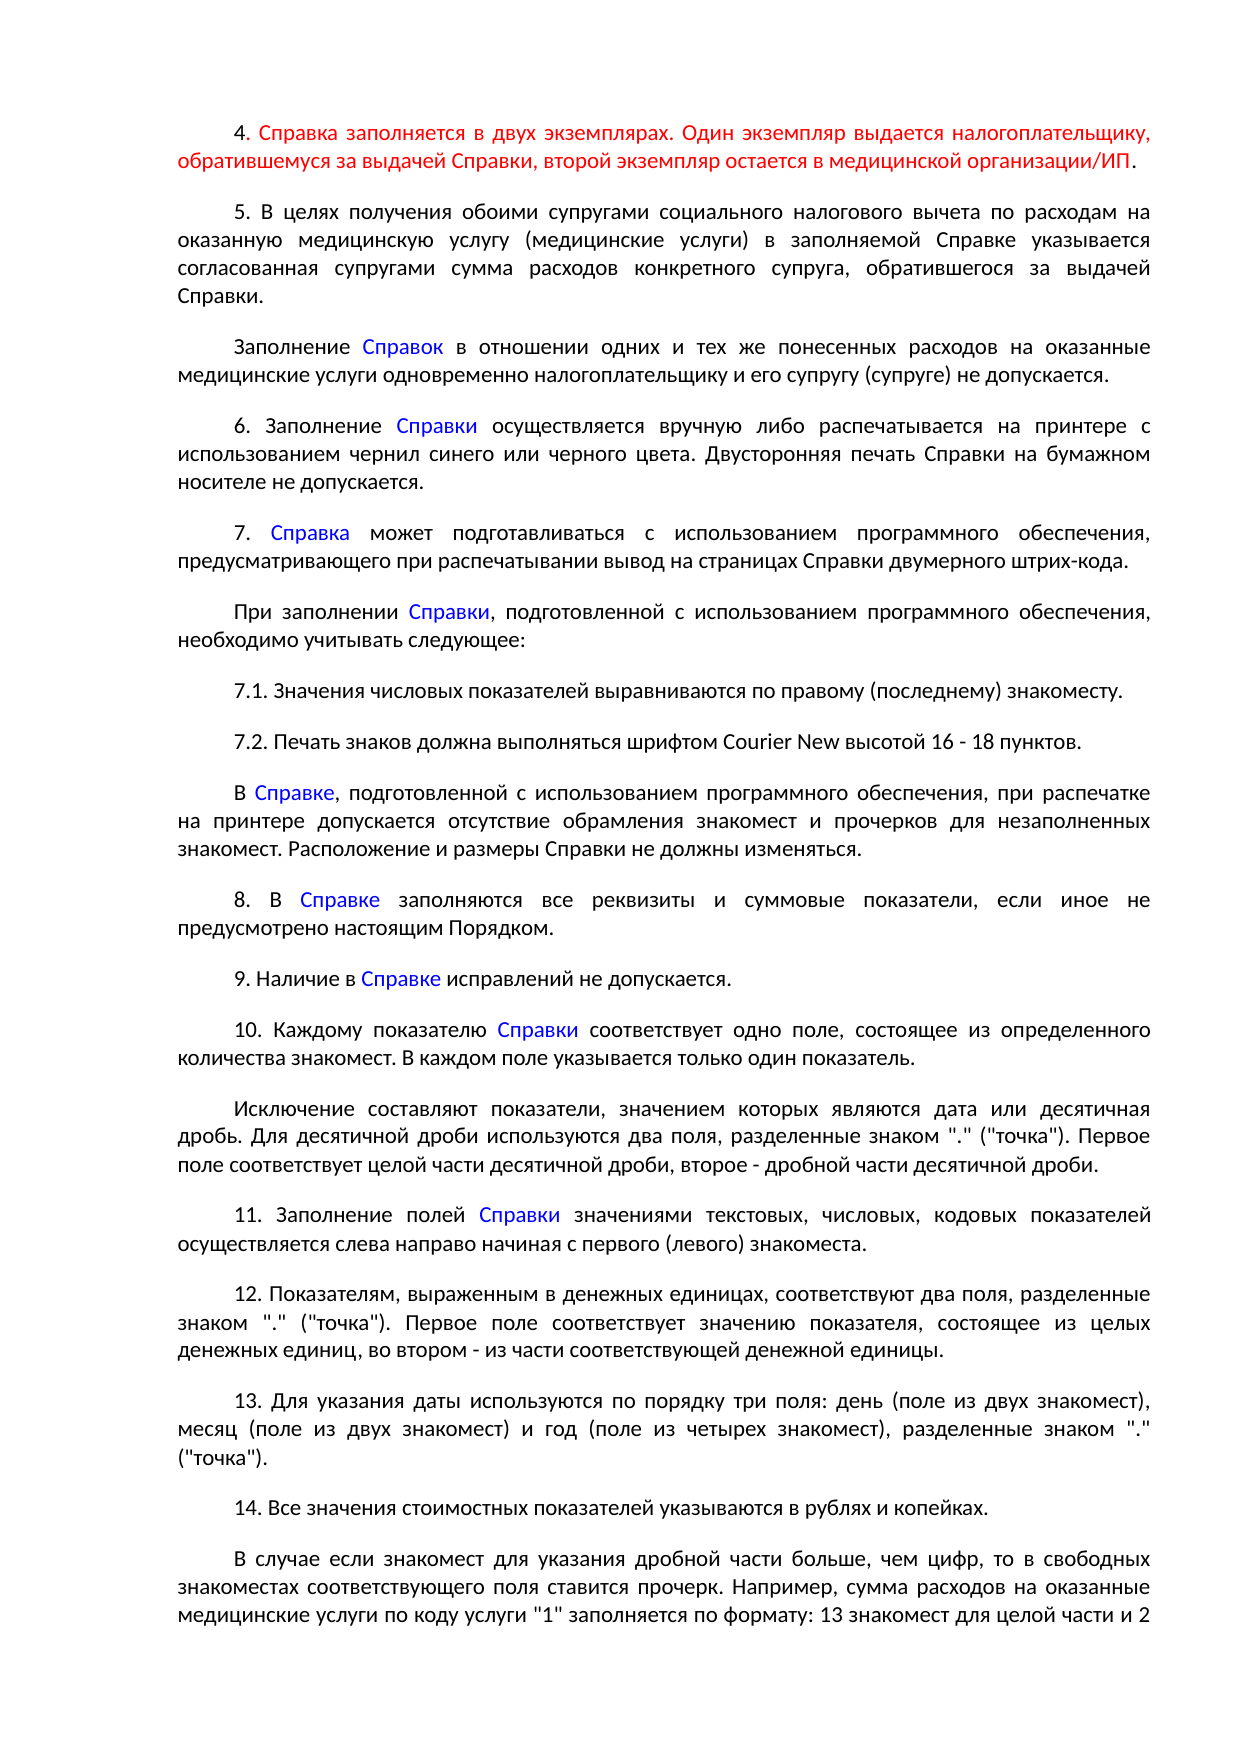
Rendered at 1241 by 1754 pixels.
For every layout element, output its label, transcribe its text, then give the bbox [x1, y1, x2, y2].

text 4. Справка заполняется в двух экземплярах. Один экземпляр выдается налогоплательщику, обратившемуся за выдачей Справки, второй экземпляр остается в медицинской организации/ИП. [177, 118, 1152, 174]
text 12. Показателям, выраженным в денежных единицах, соответствуют два поля, разделенные знаком "." ("точка"). Первое поле соответствует значению показателя, состоящее из целых денежных единиц, во втором - из части соответствующей денежной единицы. [177, 1279, 1152, 1364]
text 10. Каждому показателю Справки соответствует одно поле, состоящее из определенного количества знакомест. В каждом поле указывается только один показатель. [177, 1015, 1152, 1071]
text 5. В целях получения обоими супругами социального налогового вычета по расходам на оказанную медицинскую услугу (медицинские услуги) в заполняемой Справке указывается согласованная супругами сумма расходов конкретного супруга, обратившегося за выдачей Справки. [177, 197, 1152, 309]
text Заполнение Справок в отношении одних и тех же понесенных расходов на оказанные медицинские услуги одновременно налогоплательщику и его супругу (супруге) не допускается. [177, 332, 1152, 388]
text 8. В Справке заполняются все реквизиты и суммовые показатели, если иное не предусмотрено настоящим Порядком. [177, 885, 1152, 941]
text 9. Наличие в Справке исправлений не допускается. [177, 964, 1152, 992]
text 6. Заполнение Справки осуществляется вручную либо распечатывается на принтере с использованием чернил синего или черного цвета. Двусторонняя печать Справки на бумажном носителе не допускается. [177, 411, 1152, 495]
text При заполнении Справки, подготовленной с использованием программного обеспечения, необходимо учитывать следующее: [177, 597, 1152, 653]
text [177, 1544, 1152, 1628]
text 7.1. Значения числовых показателей выравниваются по правому (последнему) знакоместу. [177, 676, 1152, 704]
text 7. Справка может подготавливаться с использованием программного обеспечения, предусматривающего при распечатывании вывод на страницах Справки двумерного штрих-кода. [177, 518, 1152, 574]
text В Справке, подготовленной с использованием программного обеспечения, при распечатке на принтере допускается отсутствие обрамления знакомест и прочерков для незаполненных знакомест. Расположение и размеры Справки не должны изменяться. [177, 778, 1152, 862]
text Исключение составляют показатели, значением которых являются дата или десятичная дробь. Для десятичной дроби используются два поля, разделенные знаком "." ("точка"). Первое поле соответствует целой части десятичной дроби, второе - дробной части десятичной дроби. [177, 1094, 1152, 1178]
text 11. Заполнение полей Справки значениями текстовых, числовых, кодовых показателей осуществляется слева направо начиная с первого (левого) знакоместа. [177, 1201, 1152, 1257]
text 7.2. Печать знаков должна выполняться шрифтом Courier New высотой 16 - 18 пунктов. [177, 727, 1152, 755]
text 13. Для указания даты используются по порядку три поля: день (поле из двух знакомест), месяц (поле из двух знакомест) и год (поле из четырех знакомест), разделенные знаком "." ("точка"). [177, 1387, 1152, 1471]
text 14. Все значения стоимостных показателей указываются в рублях и копейках. [177, 1493, 1152, 1522]
